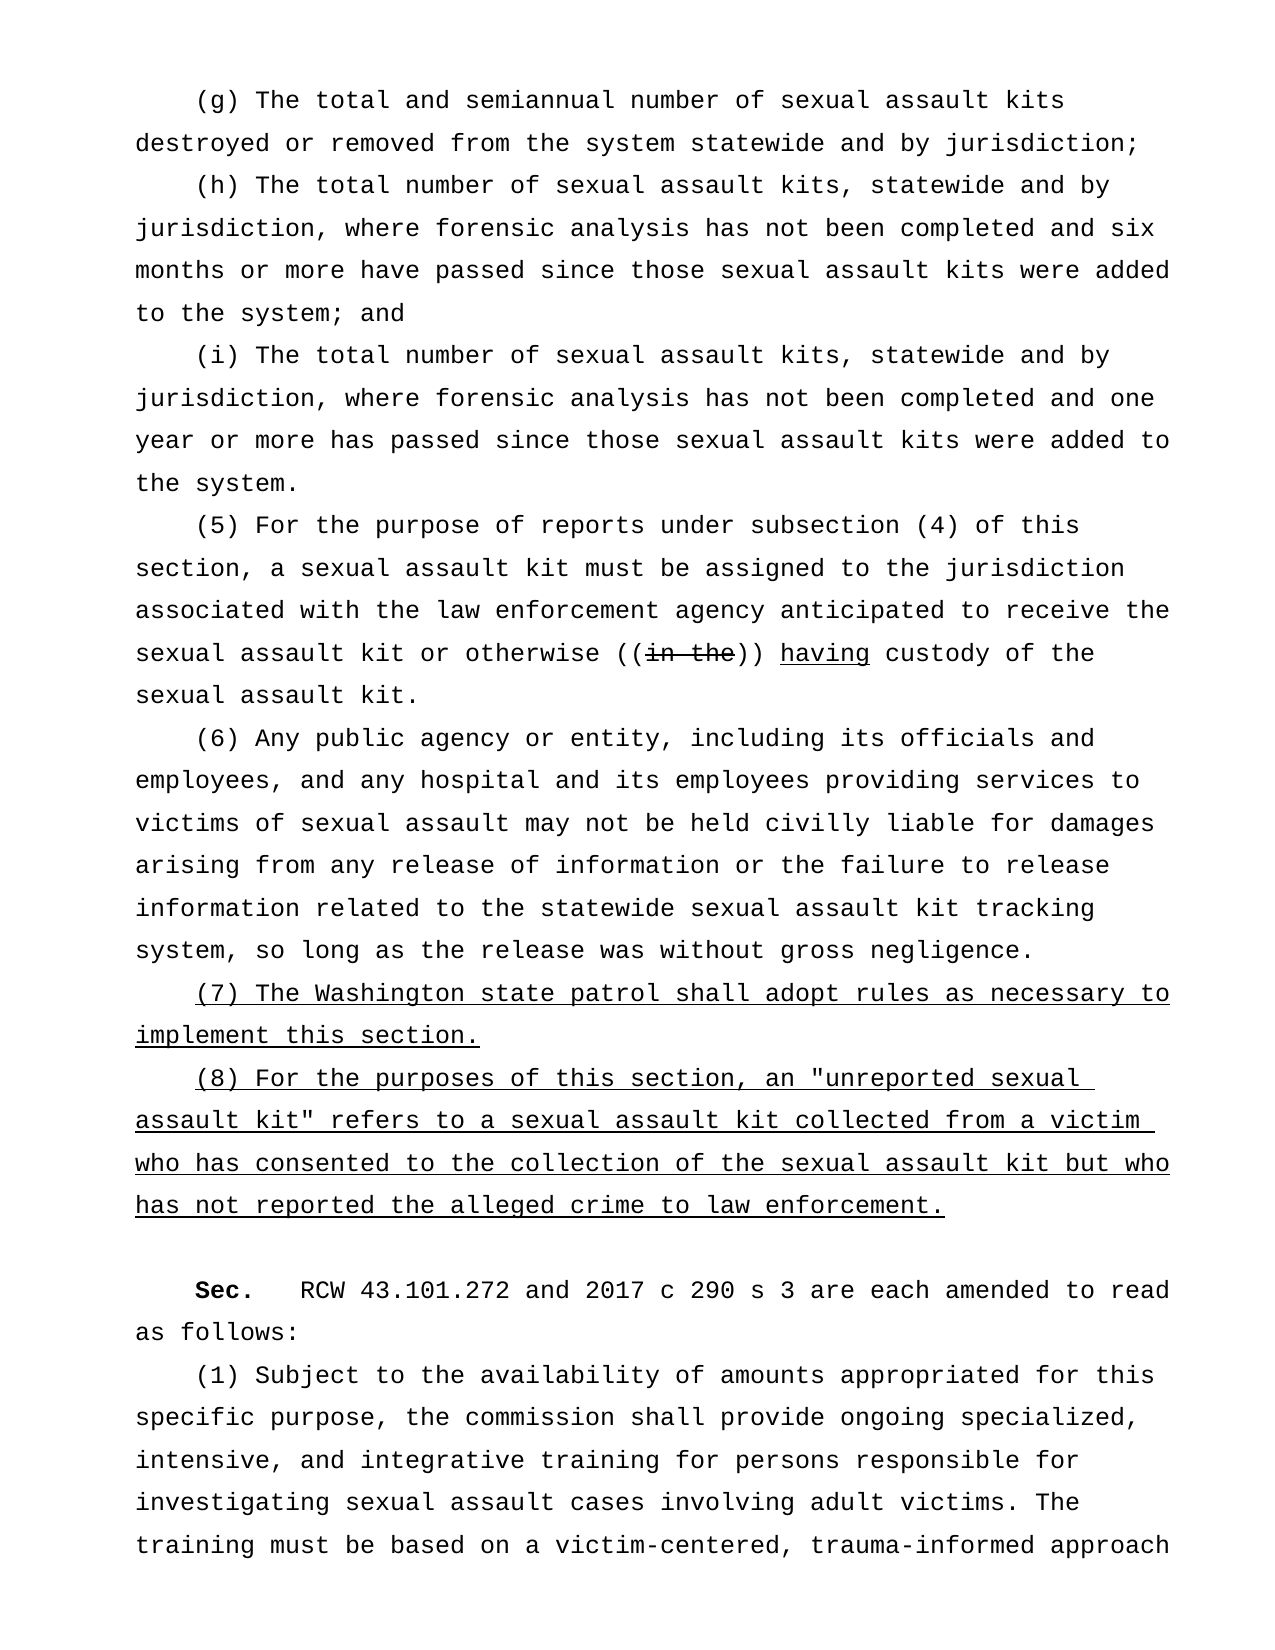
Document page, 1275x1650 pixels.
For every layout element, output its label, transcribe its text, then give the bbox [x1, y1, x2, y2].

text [135, 1349, 1170, 1562]
text Sec. RCW 43.101.272 and 2017 c 290 s 3 are each amended to read as follows: [135, 1264, 1170, 1349]
text (6) Any public agency or entity, including its officials and employees, and any hospital and its employees providing services to victims of sexual assault may not be held civilly liable for damages arising from any release of information or the failure to release information related to the statewide sexual assault kit tracking system, so long as the release was without gross negligence. [135, 712, 1170, 967]
text (8) For the purposes of this section, an "unreported sexual assault kit" refers to a sexual assault kit collected from a victim who has consented to the collection of the sexual assault kit but who has not reported the alleged crime to law enforcement. [135, 1175, 1170, 1222]
text (5) For the purpose of reports under subsection (4) of this section, a sexual assault kit must be assigned to the jurisdiction associated with the law enforcement agency anticipated to receive the sexual assault kit or otherwise ((in the)) having custody of the sexual assault kit. [135, 500, 1170, 712]
text (8) For the purposes of this section, an "unreported sexual assault kit" refers to a sexual assault kit collected from a victim who has consented to the collection of the sexual assault kit but who has not reported the alleged crime to law enforcement. [135, 1052, 1170, 1174]
text (h) The total number of sexual assault kits, statewide and by jurisdiction, where forensic analysis has not been completed and six months or more have passed since those sexual assault kits were added to the system; and [135, 160, 1170, 330]
text (i) The total number of sexual assault kits, statewide and by jurisdiction, where forensic analysis has not been completed and one year or more has passed since those sexual assault kits were added to the system. [135, 330, 1170, 500]
text (g) The total and semiannual number of sexual assault kits destroyed or removed from the system statewide and by jurisdiction; [135, 75, 1170, 160]
text (7) The Washington state patrol shall adopt rules as necessary to implement this section. [135, 967, 1170, 1052]
